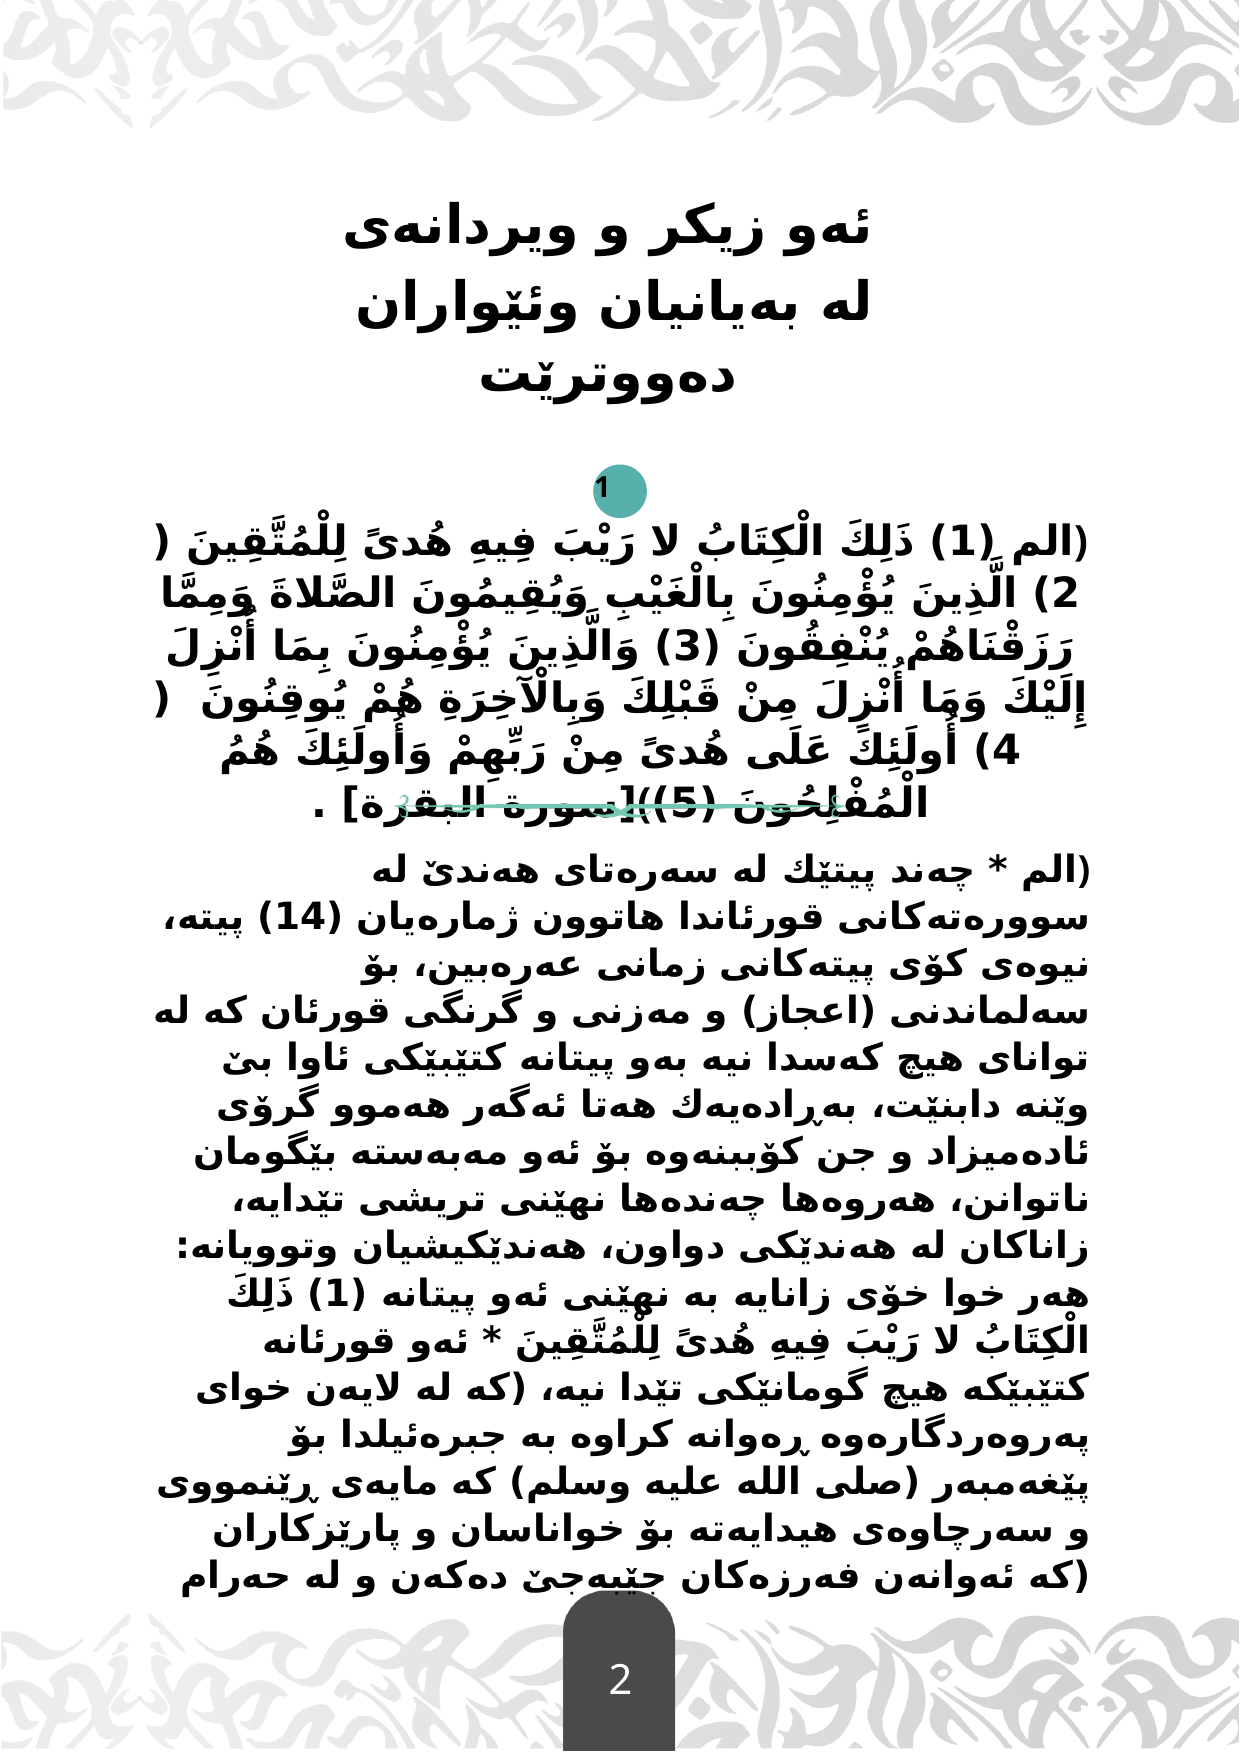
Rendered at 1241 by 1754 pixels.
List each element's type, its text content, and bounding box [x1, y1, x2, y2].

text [150, 847, 1090, 1597]
picture [1, 0, 1239, 1751]
text ﴿الم (1) ‌ذَلِكَ الْكِتَابُ لا رَيْبَ فِيهِ هُدىً لِلْمُتَّقِينَ (2) الَّذِينَ يُؤْمِنُونَ بِالْغَيْبِ وَيُقِيمُونَ الصَّلاةَ وَمِمَّا رَزَقْنَاهُمْ يُنْفِقُونَ (3) وَالَّذِينَ يُؤْمِنُونَ بِمَا أُنْزِلَ إِلَيْكَ وَمَا أُنْزِلَ مِنْ قَبْلِكَ وَبِالْآخِرَةِ هُمْ يُوقِنُونَ (4) أُولَئِكَ عَلَى هُدىً مِنْ رَبِّهِمْ وَأُولَئِكَ هُمُ الْمُفْلِحُونَ (5)﴾[سورة البقرة] . [150, 516, 1090, 827]
